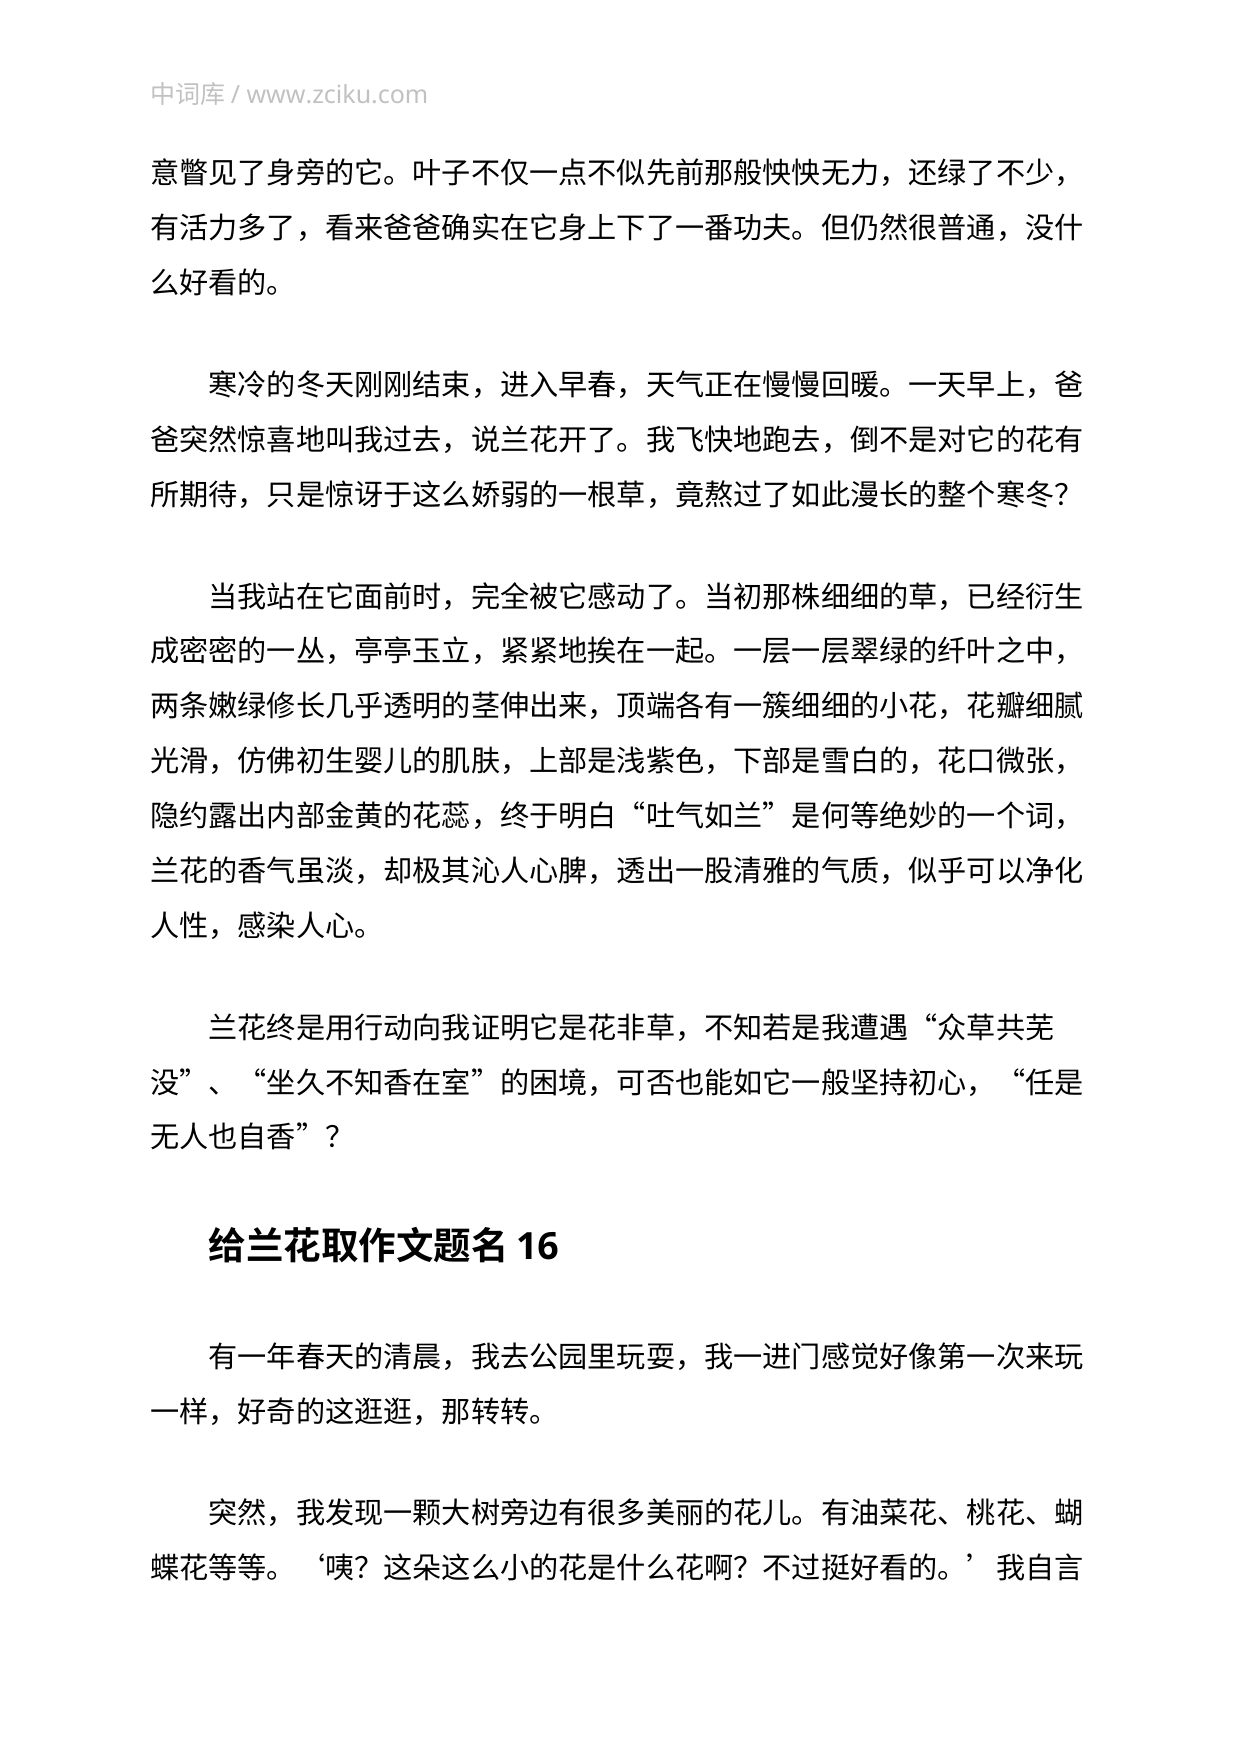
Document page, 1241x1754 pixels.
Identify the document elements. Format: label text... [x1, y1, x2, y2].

text 给兰花取作文题名16 [150, 1216, 1090, 1270]
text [150, 1490, 1090, 1587]
text 寒冷的冬天刚刚结束，进入早春，天气正在慢慢回暖。一天早上，爸爸突然惊喜地叫我过去，说兰花开了。我飞快地跑去，倒不是对它的花有所期待，只是惊讶于这么娇弱的一根草，竟熬过了如此漫长的整个寒冬？ [150, 362, 1090, 514]
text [150, 150, 1090, 302]
text 当我站在它面前时，完全被它感动了。当初那株细细的草，已经衍生成密密的一丛，亭亭玉立，紧紧地挨在一起。一层一层翠绿的纤叶之中，两条嫩绿修长几乎透明的茎伸出来，顶端各有一簇细细的小花，花瓣细腻光滑，仿佛初生婴儿的肌肤，上部是浅紫色，下部是雪白的，花口微张，隐约露出内部金黄的花蕊，终于明白“吐气如兰”是何等绝妙的一个词，兰花的香气虽淡，却极其沁人心脾，透出一股清雅的气质，似乎可以净化人性，感染人心。 [150, 573, 1090, 945]
text 兰花终是用行动向我证明它是花非草，不知若是我遭遇“众草共芜没”、“坐久不知香在室”的困境，可否也能如它一般坚持初心，“任是无人也自香”？ [150, 1004, 1090, 1156]
text 有一年春天的清晨，我去公园里玩耍，我一进门感觉好像第一次来玩一样，好奇的这逛逛，那转转。 [150, 1333, 1090, 1431]
